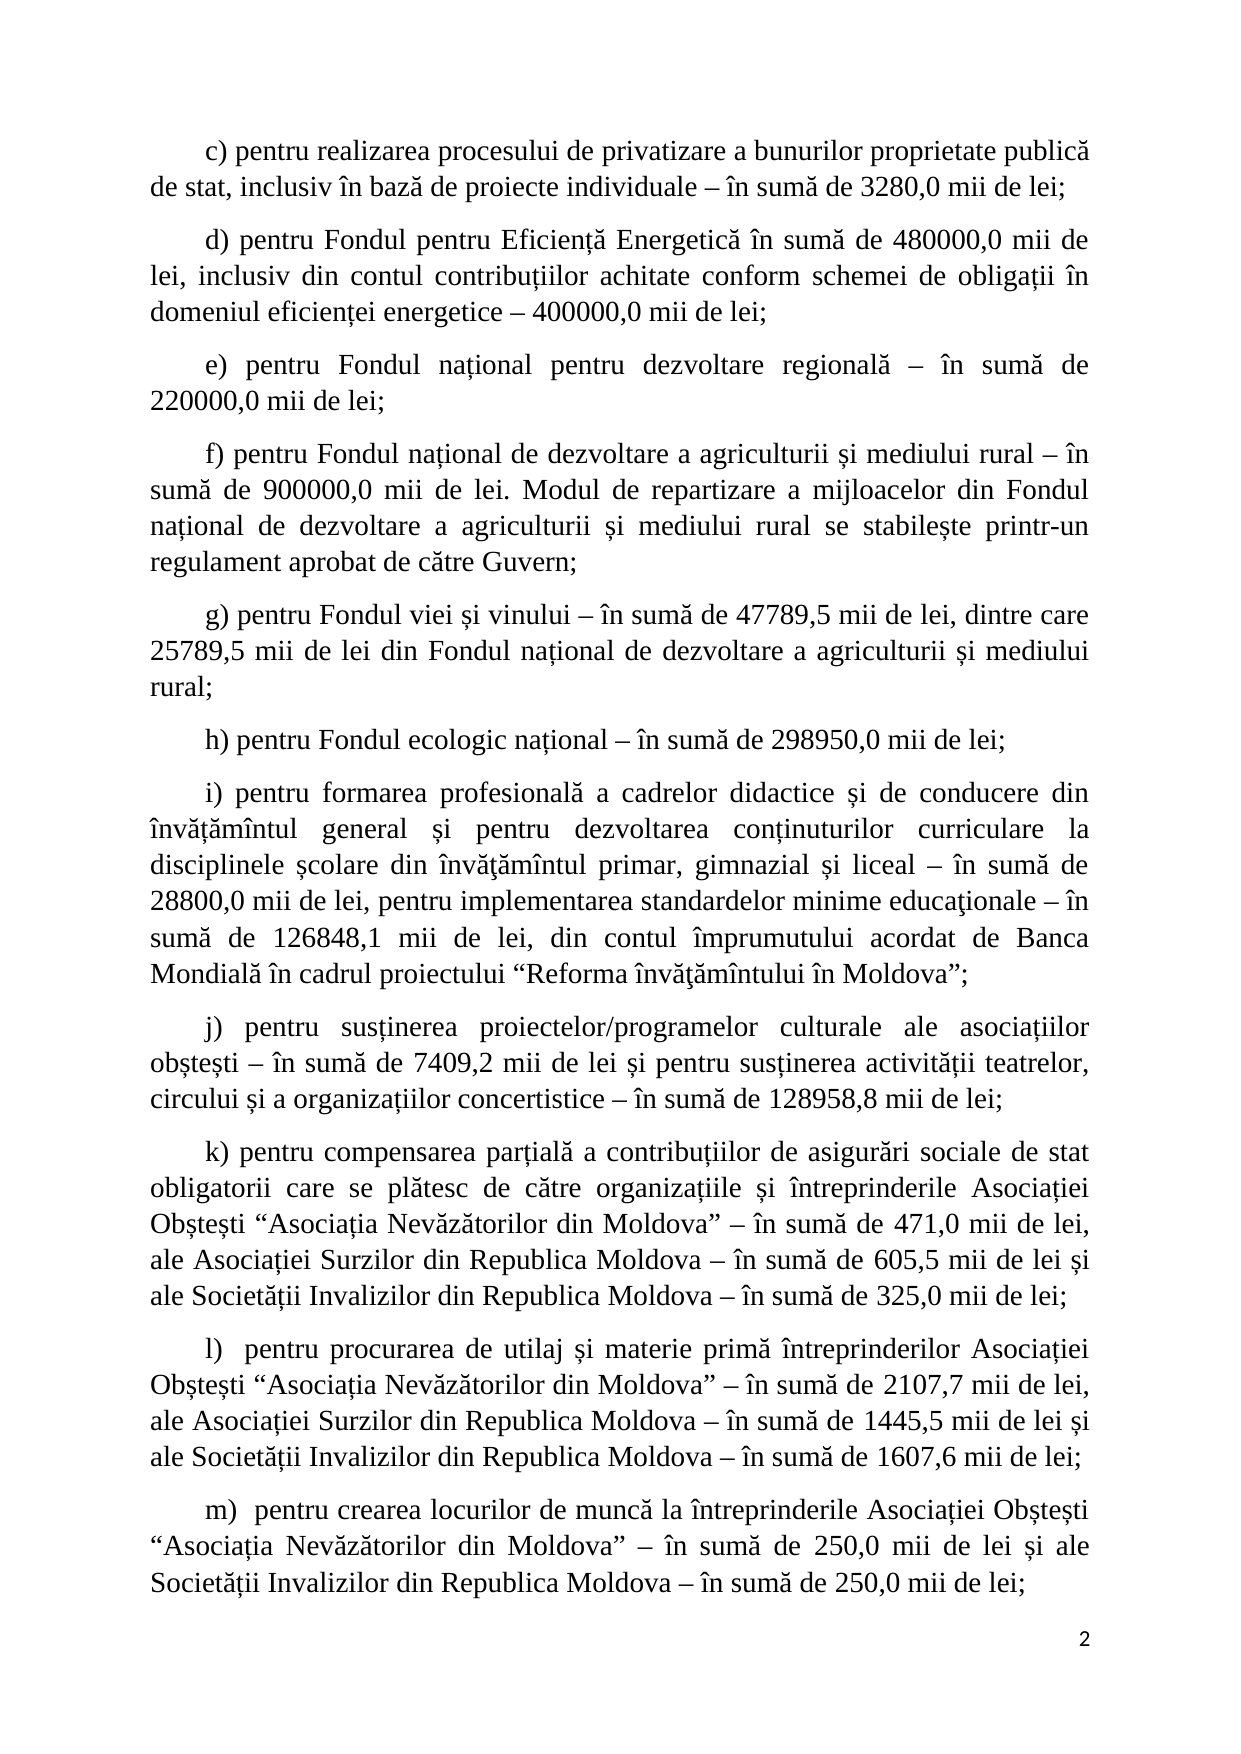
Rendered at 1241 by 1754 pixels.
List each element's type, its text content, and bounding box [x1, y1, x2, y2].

text m) pentru crearea locurilor de muncă la întreprinderile Asociației Obștești “Asociația Nevăzătorilor din Moldova” – în sumă de 250,0 mii de lei și ale Societății Invalizilor din Republica Moldova – în sumă de 250,0 mii de lei; [150, 1492, 1090, 1598]
text i) pentru formarea profesională a cadrelor didactice și de conducere din învățămîntul general și pentru dezvoltarea conținuturilor curriculare la disciplinele școlare din învăţămîntul primar, gimnazial și liceal – în sumă de 28800,0 mii de lei, pentru implementarea standardelor minime educaţionale – în sumă de 126848,1 mii de lei, din contul împrumutului acordat de Banca Mondială în cadrul proiectului “Reforma învăţămîntului în Moldova”; [150, 775, 1090, 989]
text l) pentru procurarea de utilaj și materie primă întreprinderilor Asociației Obștești “Asociația Nevăzătorilor din Moldova” – în sumă de 2107,7 mii de lei, ale Asociației Surzilor din Republica Moldova – în sumă de 1445,5 mii de lei și ale Societății Invalizilor din Republica Moldova – în sumă de 1607,6 mii de lei; [150, 1331, 1090, 1473]
text k) pentru compensarea parțială a contribuțiilor de asigurări sociale de stat obligatorii care se plătesc de către organizațiile și întreprinderile Asociației Obștești “Asociația Nevăzătorilor din Moldova” – în sumă de 471,0 mii de lei, ale Asociației Surzilor din Republica Moldova – în sumă de 605,5 mii de lei și ale Societății Invalizilor din Republica Moldova – în sumă de 325,0 mii de lei; [150, 1134, 1090, 1312]
text f) pentru Fondul național de dezvoltare a agriculturii și mediului rural – în sumă de 900000,0 mii de lei. Modul de repartizare a mijloacelor din Fondul național de dezvoltare a agriculturii și mediului rural se stabilește printr-un regulament aprobat de către Guvern; [150, 436, 1090, 578]
text c) pentru realizarea procesului de privatizare a bunurilor proprietate publică de stat, inclusiv în bază de proiecte individuale – în sumă de 3280,0 mii de lei; [150, 133, 1090, 203]
text e) pentru Fondul național pentru dezvoltare regională – în sumă de 220000,0 mii de lei; [150, 347, 1090, 417]
text d) pentru Fondul pentru Eficiență Energetică în sumă de 480000,0 mii de lei, inclusiv din contul contribuțiilor achitate conform schemei de obligații în domeniul eficienței energetice – 400000,0 mii de lei; [150, 222, 1090, 328]
text h) pentru Fondul ecologic național – în sumă de 298950,0 mii de lei; [150, 722, 1090, 756]
text g) pentru Fondul viei și vinului – în sumă de 47789,5 mii de lei, dintre care 25789,5 mii de lei din Fondul național de dezvoltare a agriculturii și mediului rural; [150, 597, 1090, 703]
text j) pentru susținerea proiectelor/programelor culturale ale asociațiilor obștești – în sumă de 7409,2 mii de lei și pentru susținerea activității teatrelor, circului și a organizațiilor concertistice – în sumă de 128958,8 mii de lei; [150, 1009, 1090, 1114]
